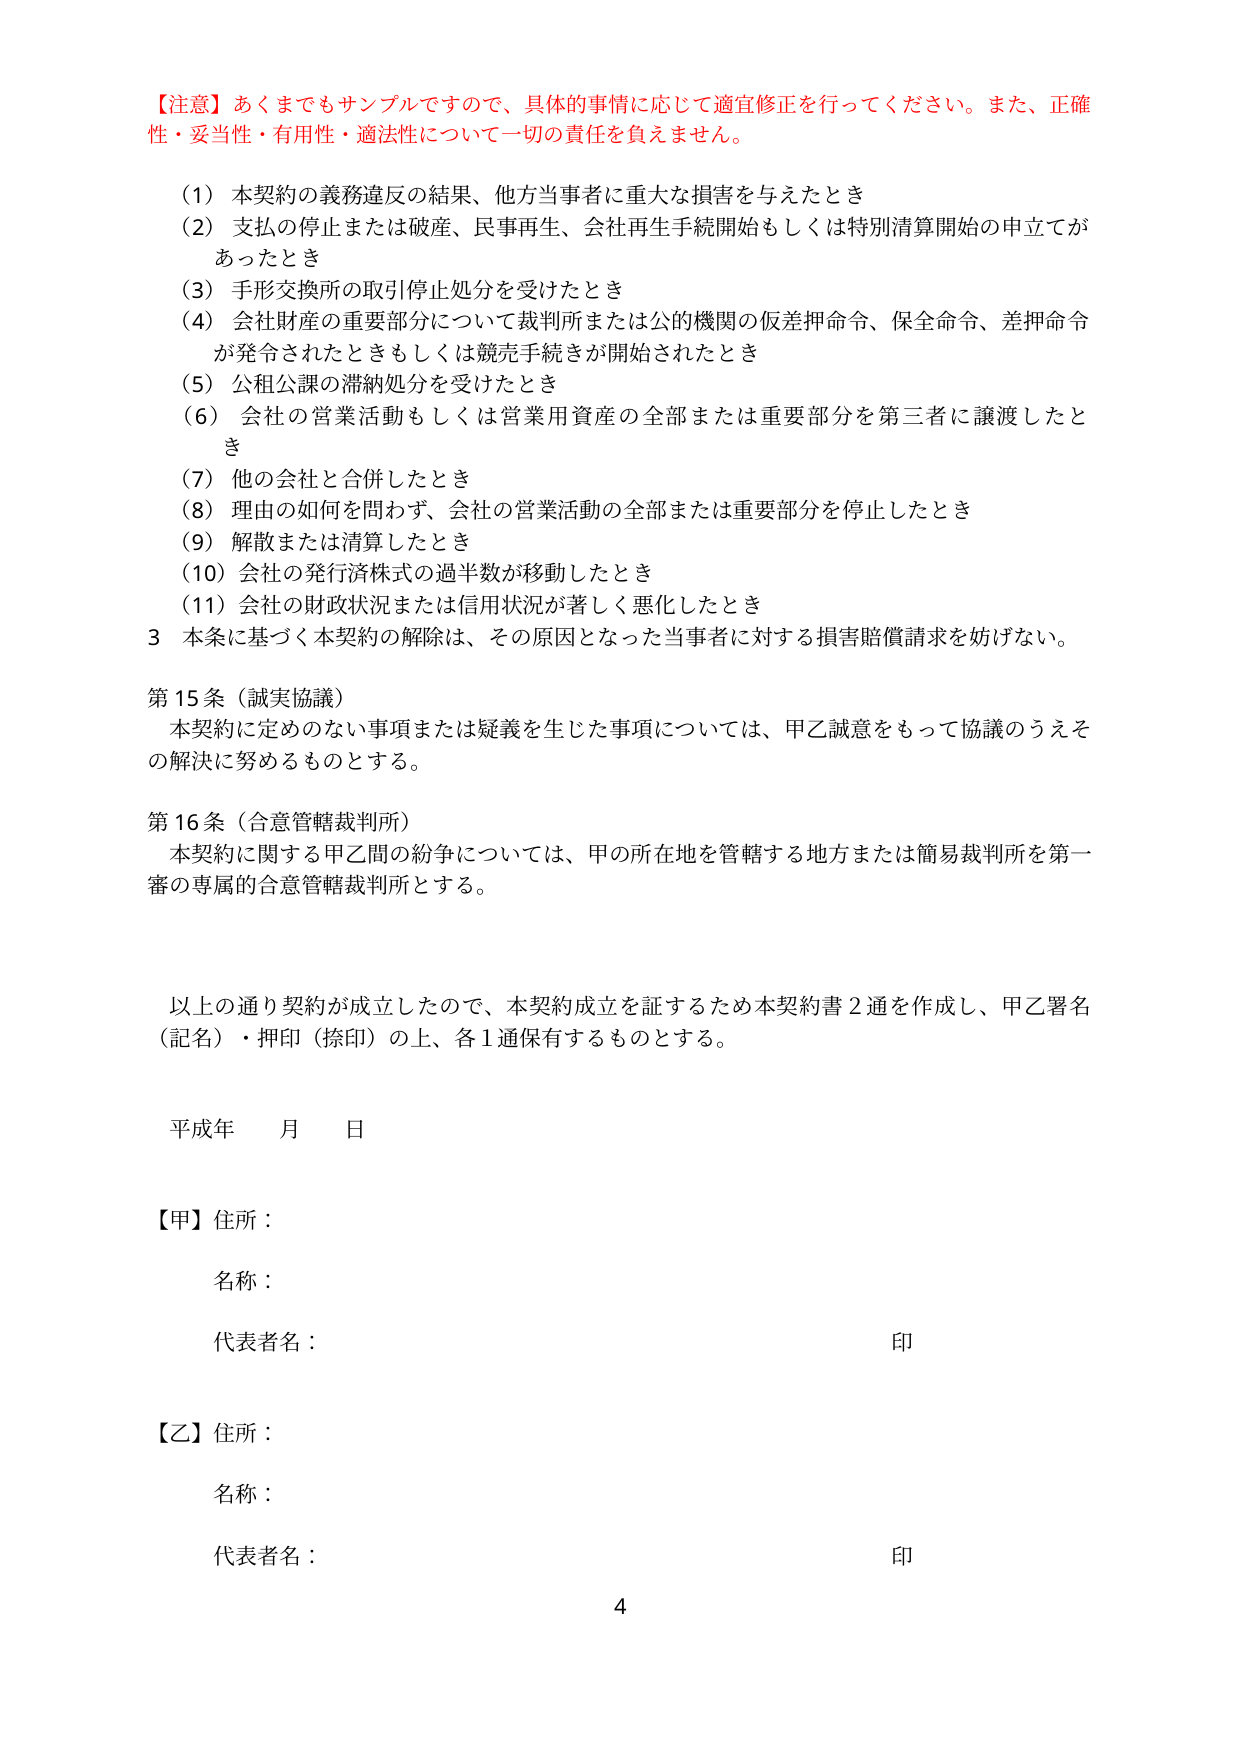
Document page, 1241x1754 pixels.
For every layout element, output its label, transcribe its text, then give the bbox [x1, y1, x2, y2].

text （5） 公租公課の滞納処分を受けたとき [148, 367, 1092, 399]
text （8） 理由の如何を問わず、会社の営業活動の全部または重要部分を停止したとき [148, 493, 1092, 525]
text 名称： [148, 1264, 1092, 1296]
text （4） 会社財産の重要部分について裁判所または公的機関の仮差押命令、保全命令、差押命令が発令されたときもしくは競売手続きが開始されたとき [148, 304, 1092, 367]
text （11）会社の財政状況または信用状況が著しく悪化したとき [148, 588, 1092, 620]
text 3 本条に基づく本契約の解除は、その原因となった当事者に対する損害賠償請求を妨げない。 [148, 620, 1092, 651]
text （6） 会社の営業活動もしくは営業用資産の全部または重要部分を第三者に譲渡したと き [171, 399, 1092, 462]
text （1） 本契約の義務違反の結果、他方当事者に重大な損害を与えたとき [148, 178, 1092, 210]
text 名称： [148, 1478, 1092, 1509]
text （7） 他の会社と合併したとき [148, 462, 1092, 493]
text （3） 手形交換所の取引停止処分を受けたとき [148, 273, 1092, 304]
text 平成年 月 日 [148, 1112, 1092, 1143]
text 第16条（合意管轄裁判所） [148, 805, 1092, 837]
text （9） 解散または清算したとき [169, 525, 1092, 557]
text 本契約に関する甲乙間の紛争については、甲の所在地を管轄する地方または簡易裁判所を第一審の専属的合意管轄裁判所とする。 [126, 837, 1092, 900]
text 代表者名： 印 [148, 1325, 1092, 1357]
text 【甲】住所： [148, 1203, 1092, 1234]
text 代表者名： 印 [148, 1539, 1092, 1570]
text 第15条（誠実協議） [148, 681, 1092, 713]
text 【乙】住所： [148, 1416, 1092, 1448]
text （2） 支払の停止または破産、民事再生、会社再生手続開始もしくは特別清算開始の申立てがあったとき [148, 210, 1092, 273]
text 本契約に定めのない事項または疑義を生じた事項については、甲乙誠意をもって協議のうえその解決に努めるものとする。 [126, 713, 1092, 776]
text （10）会社の発行済株式の過半数が移動したとき [148, 557, 1092, 588]
text 以上の通り契約が成立したので、本契約成立を証するため本契約書２通を作成し、甲乙署名（記名）・押印（捺印）の上、各１通保有するものとする。 [148, 989, 1092, 1052]
